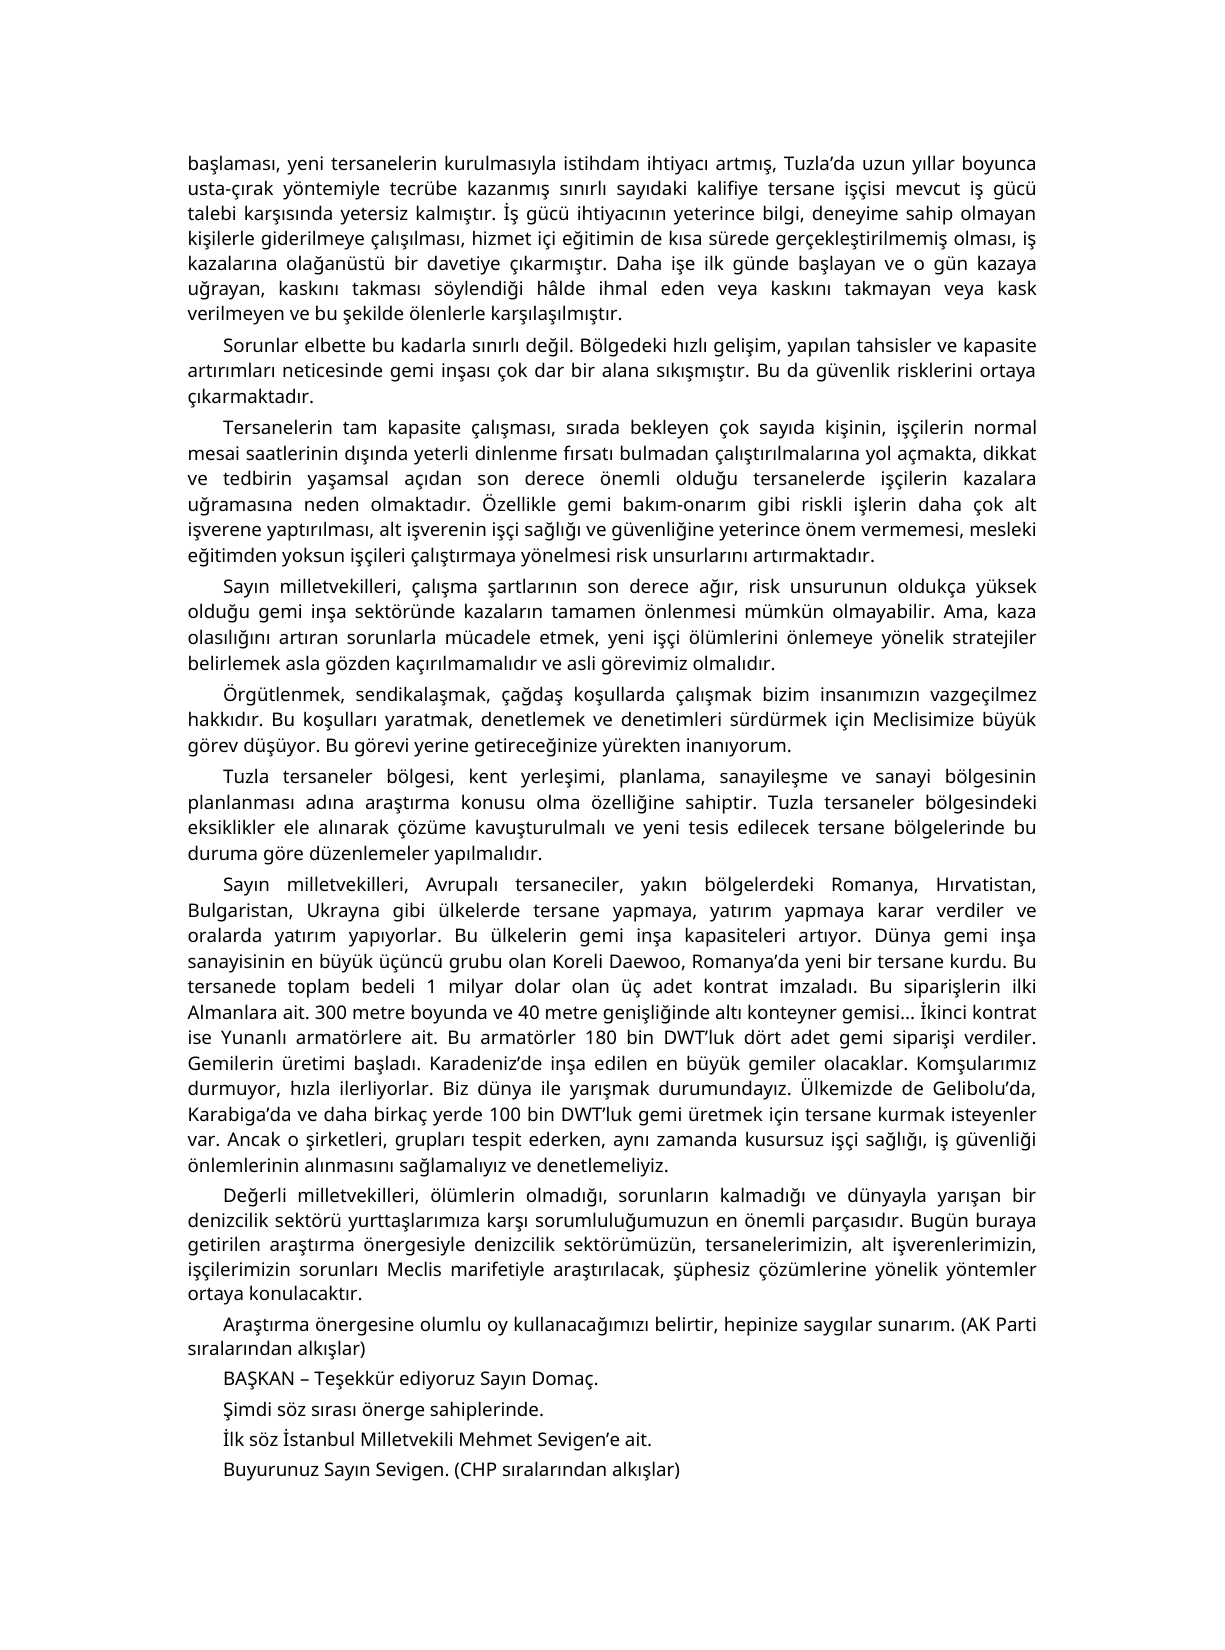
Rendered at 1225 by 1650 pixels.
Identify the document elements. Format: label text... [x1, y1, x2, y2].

text Tuzla tersaneler bölgesi, kent yerleşimi, planlama, sanayileşme ve sanayi bölgesinin planlanması adına araştırma konusu olma özelliğine sahiptir. Tuzla tersaneler bölgesindeki eksiklikler ele alınarak çözüme kavuşturulmalı ve yeni tesis edilecek tersane bölgelerinde bu duruma göre düzenlemeler yapılmalıdır. [187, 763, 1037, 865]
text Değerli milletvekilleri, ölümlerin olmadığı, sorunların kalmadığı ve dünyayla yarışan bir denizcilik sektörü yurttaşlarımıza karşı sorumluluğumuzun en önemli parçasıdır. Bugün buraya getirilen araştırma önergesiyle denizcilik sektörümüzün, tersanelerimizin, alt işverenlerimizin, işçilerimizin sorunları Meclis marifetiyle araştırılacak, şüphesiz çözümlerine yönelik yöntemler ortaya konulacaktır. [187, 1183, 1037, 1306]
text Şimdi söz sırası önerge sahiplerinde. [187, 1397, 1037, 1421]
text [187, 150, 1037, 326]
text Araştırma önergesine olumlu oy kullanacağımızı belirtir, hepinize saygılar sunarım. (AK Parti sıralarından alkışlar) [187, 1311, 1037, 1360]
text Sayın milletvekilleri, çalışma şartlarının son derece ağır, risk unsurunun oldukça yüksek olduğu gemi inşa sektöründe kazaların tamamen önlenmesi mümkün olmayabilir. Ama, kaza olasılığını artıran sorunlarla mücadele etmek, yeni işçi ölümlerini önlemeye yönelik stratejiler belirlemek asla gözden kaçırılmamalıdır ve asli görevimiz olmalıdır. [187, 573, 1037, 675]
text Örgütlenmek, sendikalaşmak, çağdaş koşullarda çalışmak bizim insanımızın vazgeçilmez hakkıdır. Bu koşulları yaratmak, denetlemek ve denetimleri sürdürmek için Meclisimize büyük görev düşüyor. Bu görevi yerine getireceğinize yürekten inanıyorum. [187, 681, 1037, 757]
text Sorunlar elbette bu kadarla sınırlı değil. Bölgedeki hızlı gelişim, yapılan tahsisler ve kapasite artırımları neticesinde gemi inşası çok dar bir alana sıkışmıştır. Bu da güvenlik risklerini ortaya çıkarmaktadır. [187, 332, 1037, 408]
text Sayın milletvekilleri, Avrupalı tersaneciler, yakın bölgelerdeki Romanya, Hırvatistan, Bulgaristan, Ukrayna gibi ülkelerde tersane yapmaya, yatırım yapmaya karar verdiler ve oralarda yatırım yapıyorlar. Bu ülkelerin gemi inşa kapasiteleri artıyor. Dünya gemi inşa sanayisinin en büyük üçüncü grubu olan Koreli Daewoo, Romanya’da yeni bir tersane kurdu. Bu tersanede toplam bedeli 1 milyar dolar olan üç adet kontrat imzaladı. Bu siparişlerin ilki Almanlara ait. boyunda ve genişliğinde altı konteyner gemisi... İkinci kontrat ise Yunanlı armatörlere ait. Bu armatörler 180 bin DWT’luk dört adet gemi siparişi verdiler. Gemilerin üretimi başladı. Karadeniz’de inşa edilen en büyük gemiler olacaklar. Komşularımız durmuyor, hızla ilerliyorlar. Biz dünya ile yarışmak durumundayız. Ülkemizde de Gelibolu’da, Karabiga’da ve daha birkaç yerde 100 bin DWT’luk gemi üretmek için tersane kurmak isteyenler var. Ancak o şirketleri, grupları tespit ederken, aynı zamanda kusursuz işçi sağlığı, iş güvenliği önlemlerinin alınmasını sağlamalıyız ve denetlemeliyiz. [187, 871, 1037, 1177]
text Buyurunuz Sayın Sevigen. (CHP sıralarından alkışlar) [187, 1457, 1037, 1482]
text BAŞKAN – Teşekkür ediyoruz Sayın Domaç. [187, 1366, 1037, 1391]
text İlk söz İstanbul Milletvekili Mehmet Sevigen’e ait. [187, 1427, 1037, 1451]
text Tersanelerin tam kapasite çalışması, sırada bekleyen çok sayıda kişinin, işçilerin normal mesai saatlerinin dışında yeterli dinlenme fırsatı bulmadan çalıştırılmalarına yol açmakta, dikkat ve tedbirin yaşamsal açıdan son derece önemli olduğu tersanelerde işçilerin kazalara uğramasına neden olmaktadır. Özellikle gemi bakım-onarım gibi riskli işlerin daha çok alt işverene yaptırılması, alt işverenin işçi sağlığı ve güvenliğine yeterince önem vermemesi, mesleki eğitimden yoksun işçileri çalıştırmaya yönelmesi risk unsurlarını artırmaktadır. [187, 414, 1037, 567]
